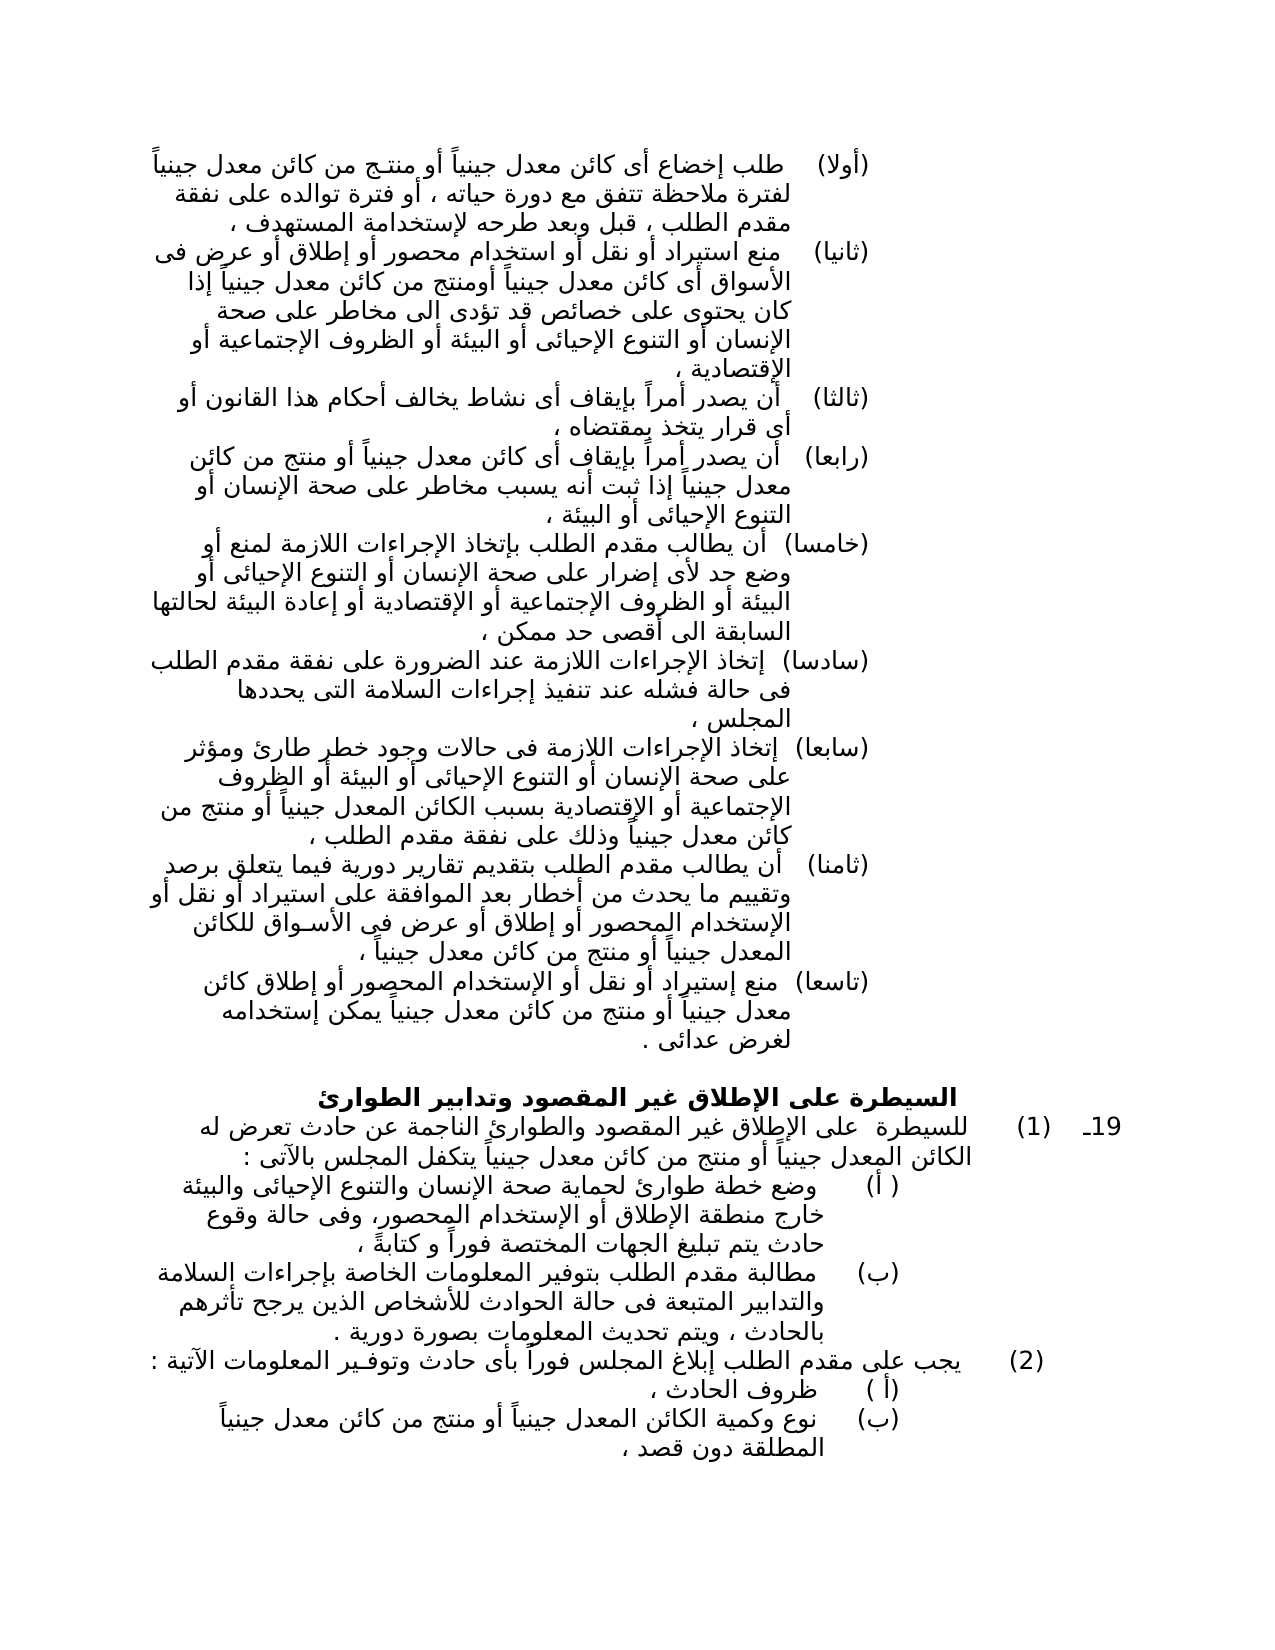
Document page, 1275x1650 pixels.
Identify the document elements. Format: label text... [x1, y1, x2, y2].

text 19ـ (1) للسيطرة على الإطلاق غير المقصود والطوارئ الناجمة عن حادث تعرض له الكائن المعدل جينياً أو منتج من كائن معدل جينياً يتكفل المجلس بالآتى : [150, 1112, 1122, 1171]
text (ب) نوع وكمية الكائن المعدل جينياً أو منتج من كائن معدل جينياً المطلقة دون قصد ، [150, 1404, 900, 1462]
text (ثامنا) أن يطالب مقدم الطلب بتقديم تقارير دورية فيما يتعلق برصد وتقييم ما يحدث من أخطار بعد الموافقة على استيراد أو نقل أو الإستخدام المحصور أو إطلاق أو عرض فى الأسـواق للكائن المعدل جينياً أو منتج من كائن معدل جينياً ، [150, 850, 869, 967]
text (ب) مطالبة مقدم الطلب بتوفير المعلومات الخاصة بإجراءات السلامة والتدابير المتبعة فى حالة الحوادث للأشخاص الذين يرجح تأثرهم بالحادث ، ويتم تحديث المعلومات بصورة دورية . [150, 1258, 900, 1346]
text (ثانيا) منع استيراد أو نقل أو استخدام محصور أو إطلاق أو عرض فى الأسواق أى كائن معدل جينياً أومنتج من كائن معدل جينياً إذا كان يحتوى على خصائص قد تؤدى الى مخاطر على صحة الإنسان أو التنوع الإحيائى أو البيئة أو الظروف الإجتماعية أو الإقتصادية ، [150, 237, 869, 383]
text (سادسا) إتخاذ الإجراءات اللازمة عند الضرورة على نفقة مقدم الطلب فى حالة فشله عند تنفيذ إجراءات السلامة التى يحددها المجلس ، [150, 646, 869, 733]
text (سابعا) إتخاذ الإجراءات اللازمة فى حالات وجود خطر طارئ ومؤثر على صحة الإنسان أو التنوع الإحيائى أو البيئة أو الظروف الإجتماعية أو الإقتصادية بسبب الكائن المعدل جينياً أو منتج من كائن معدل جينياً وذلك على نفقة مقدم الطلب ، [150, 733, 869, 850]
text (أ ) ظروف الحادث ، [150, 1375, 900, 1404]
text ( أ) وضع خطة طوارئ لحماية صحة الإنسان والتنوع الإحيائى والبيئة خارج منطقة الإطلاق أو الإستخدام المحصور، وفى حالة وقوع حادث يتم تبليغ الجهات المختصة فوراً و كتابةً ، [150, 1171, 900, 1258]
text (ثالثا) أن يصدر أمراً بإيقاف أى نشاط يخالف أحكام هذا القانون أو أى قرار يتخذ بمقتضاه ، [150, 383, 869, 442]
text (أولا) طلب إخضاع أى كائن معدل جينياً أو منتـج من كائن معدل جينياً لفترة ملاحظة تتفق مع دورة حياته ، أو فترة توالده على نفقة مقدم الطلب ، قبل وبعد طرحه لإستخدامة المستهدف ، [150, 150, 869, 237]
text (تاسعا) منع إستيراد أو نقل أو الإستخدام المحصور أو إطلاق كائن معدل جينياً أو منتج من كائن معدل جينياً يمكن إستخدامه لغرض عدائى . [150, 967, 869, 1054]
text (2) يجب على مقدم الطلب إبلاغ المجلس فوراً بأى حادث وتوفـير المعلومات الآتية : [150, 1346, 1050, 1375]
text (رابعا) أن يصدر أمراً بإيقاف أى كائن معدل جينياً أو منتج من كائن معدل جينياً إذا ثبت أنه يسبب مخاطر على صحة الإنسان أو التنوع الإحيائى أو البيئة ، [150, 442, 869, 529]
text (خامسا) أن يطالب مقدم الطلب بإتخاذ الإجراءات اللازمة لمنع أو وضع حد لأى إضرار على صحة الإنسان أو التنوع الإحيائى أو البيئة أو الظروف الإجتماعية أو الإقتصادية أو إعادة البيئة لحالتها السابقة الى أقصى حد ممكن ، [150, 529, 869, 646]
text السيطرة على الإطلاق غير المقصود وتدابير الطوارئ [150, 1083, 1125, 1112]
